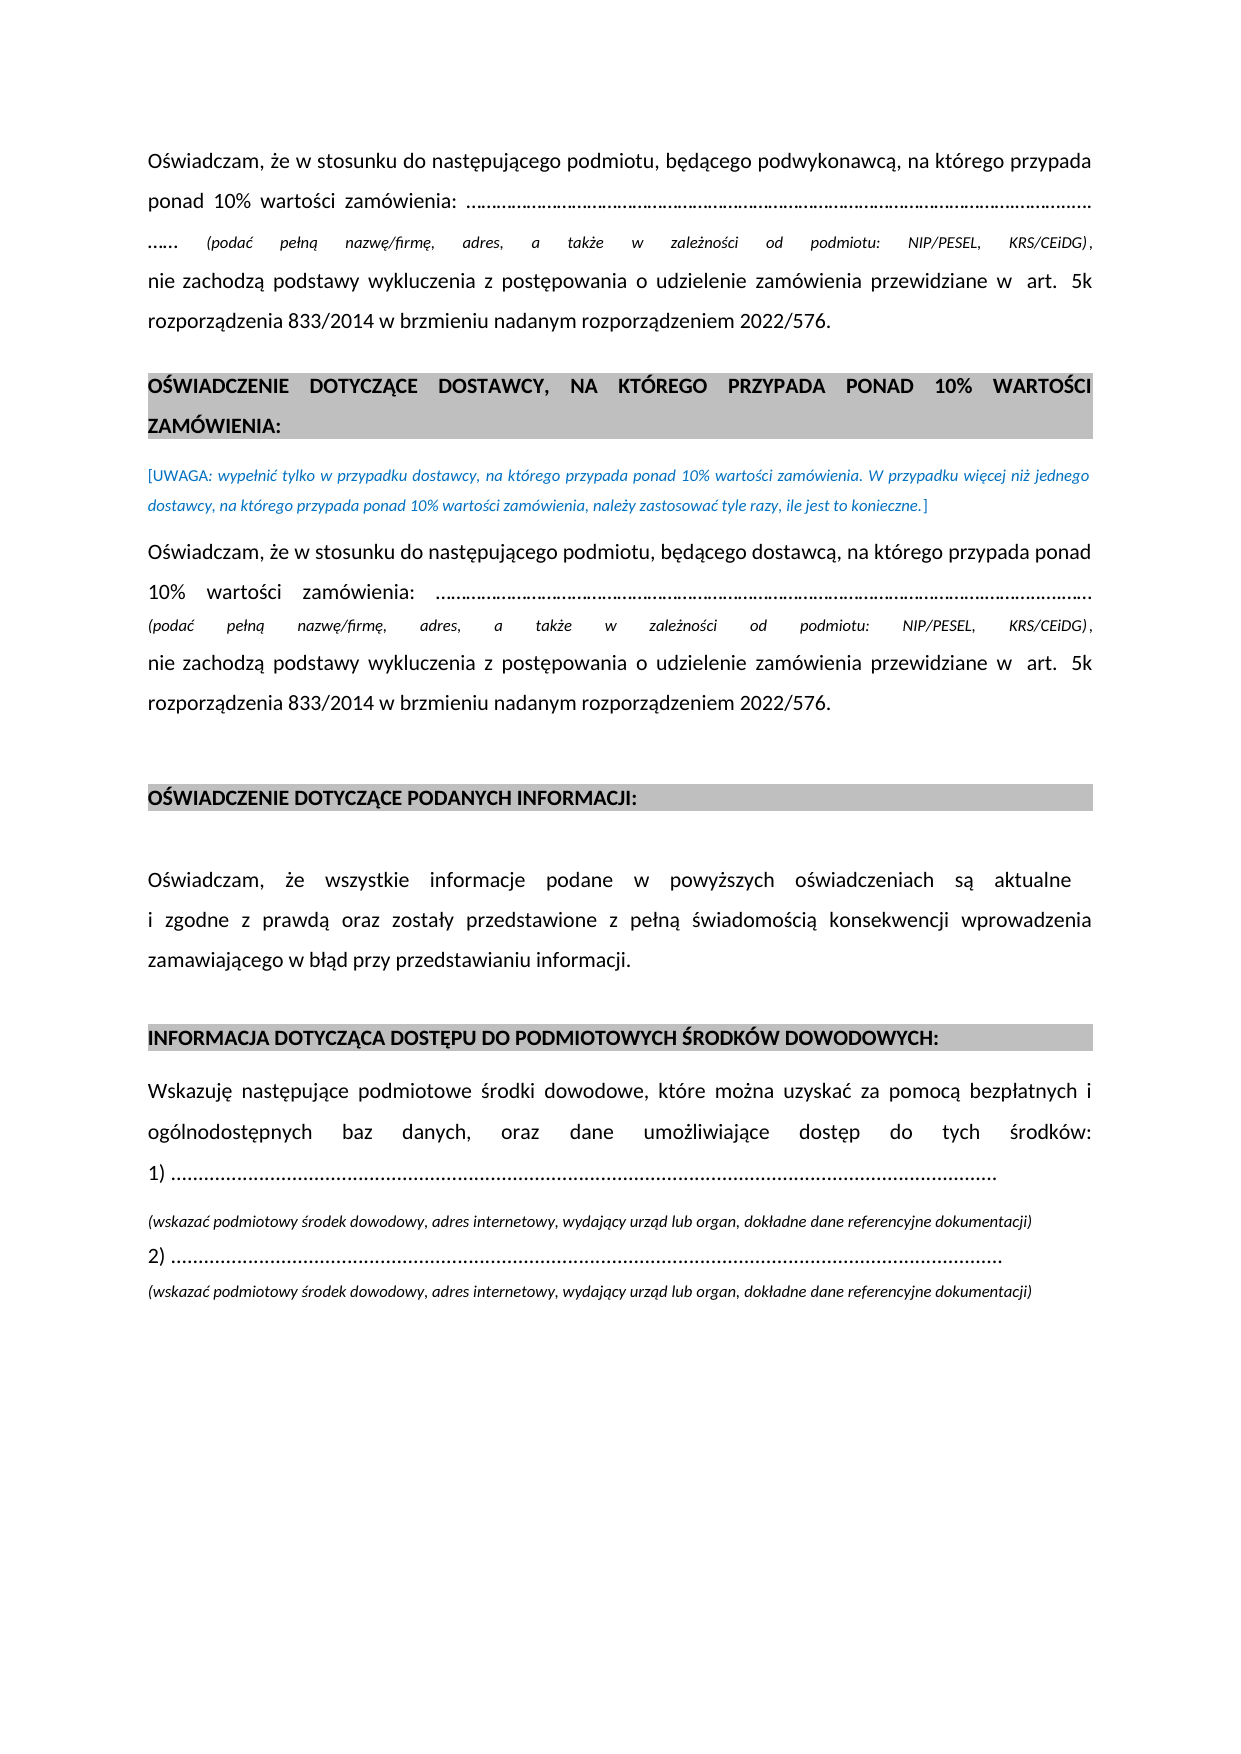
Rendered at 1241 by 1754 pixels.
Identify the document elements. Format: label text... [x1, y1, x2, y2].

text (wskazać podmiotowy środek dowodowy, adres internetowy, wydający urząd lub organ, dokładne dane referencyjne dokumentacji) [148, 1282, 1093, 1302]
text OŚWIADCZENIE DOTYCZĄCE DOSTAWCY, NA KTÓREGO PRZYPADA PONAD 10% WARTOŚCI ZAMÓWIENIA: [148, 373, 1093, 439]
text INFORMACJA DOTYCZĄCA DOSTĘPU DO PODMIOTOWYCH ŚRODKÓW DOWODOWYCH: [148, 1024, 1093, 1051]
text Wskazuję następujące podmiotowe środki dowodowe, które można uzyskać za pomocą bezpłatnych i ogólnodostępnych baz danych, oraz dane umożliwiające dostęp do tych środków: 1) ...................................................................................................................................................... [148, 1077, 1093, 1186]
text OŚWIADCZENIE DOTYCZĄCE PODANYCH INFORMACJI: [148, 784, 1093, 811]
text Oświadczam, że w stosunku do następującego podmiotu, będącego podwykonawcą, na którego przypada ponad 10% wartości zamówienia: ……………………………………………………………………………………………….………..….…… (podać pełną nazwę/firmę, adres, a także w zależności od podmiotu: NIP/PESEL, KRS/CEiDG), nie zachodzą podstawy wykluczenia z postępowania o udzielenie zamówienia przewidziane w art. 5k rozporządzenia 833/2014 w brzmieniu nadanym rozporządzeniem 2022/576. [148, 148, 1093, 334]
text 2) ....................................................................................................................................................... [148, 1242, 1093, 1268]
text (wskazać podmiotowy środek dowodowy, adres internetowy, wydający urząd lub organ, dokładne dane referencyjne dokumentacji) [148, 1211, 1093, 1232]
text [UWAGA: wypełnić tylko w przypadku dostawcy, na którego przypada ponad 10% wartości zamówienia. W przypadku więcej niż jednego dostawcy, na którego przypada ponad 10% wartości zamówienia, należy zastosować tyle razy, ile jest to konieczne.] [148, 465, 1093, 516]
text Oświadczam, że w stosunku do następującego podmiotu, będącego dostawcą, na którego przypada ponad 10% wartości zamówienia: ……………………………………………………………………………………………….………..….…… (podać pełną nazwę/firmę, adres, a także w zależności od podmiotu: NIP/PESEL, KRS/CEiDG), nie zachodzą podstawy wykluczenia z postępowania o udzielenie zamówienia przewidziane w art. 5k rozporządzenia 833/2014 w brzmieniu nadanym rozporządzeniem 2022/576. [148, 538, 1093, 716]
text Oświadczam, że wszystkie informacje podane w powyższych oświadczeniach są aktualne i zgodne z prawdą oraz zostały przedstawione z pełną świadomością konsekwencji wprowadzenia zamawiającego w błąd przy przedstawianiu informacji. [148, 866, 1093, 973]
